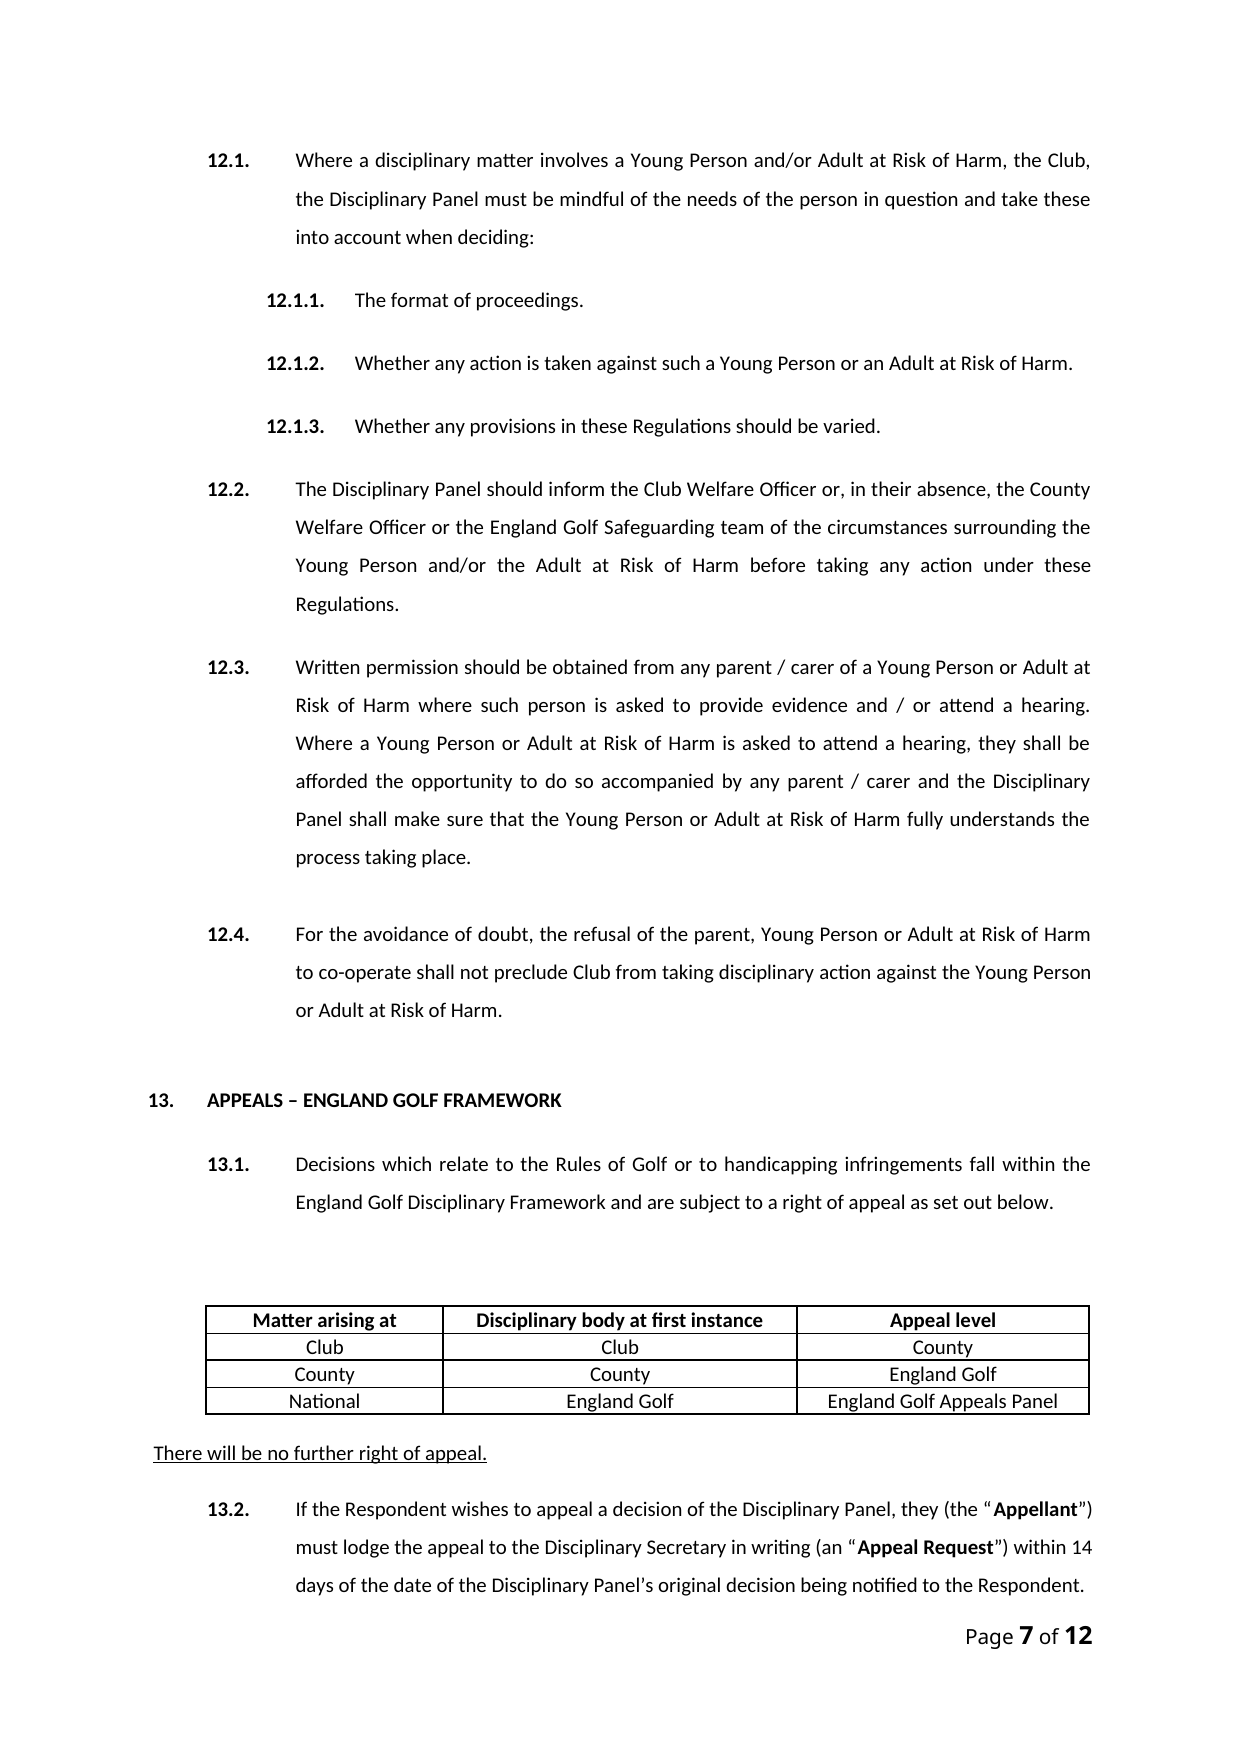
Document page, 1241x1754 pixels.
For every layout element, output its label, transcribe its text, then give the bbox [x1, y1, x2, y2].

table_cell County [444, 1361, 796, 1386]
table_cell England Golf Appeals Panel [798, 1388, 1088, 1413]
list APPEALS – ENGLAND GOLF FRAMEWORK [148, 1088, 1092, 1113]
text There will be no further right of appeal. [148, 1440, 1092, 1466]
table_cell County [207, 1361, 442, 1386]
table_cell County [798, 1334, 1088, 1359]
list Whether any provisions in these Regulations should be varied. [266, 413, 1092, 439]
list The Disciplinary Panel should inform the Club Welfare Officer or, in their absence, the County Welfare Officer or the England Golf Safeguarding team of the circumstances surrounding the Young Person and/or the Adult at Risk of Harm before taking any action under these Regulations. [207, 476, 1092, 616]
list Decisions which relate to the Rules of Golf or to handicapping infringements fall within the England Golf Disciplinary Framework and are subject to a right of appeal as set out below. [207, 1151, 1092, 1214]
list For the avoidance of doubt, the refusal of the parent, Young Person or Adult at Risk of Harm to co-operate shall not preclude Club from taking disciplinary action against the Young Person or Adult at Risk of Harm. [207, 921, 1092, 1022]
table_cell England Golf [444, 1388, 796, 1413]
list Whether any action is taken against such a Young Person or an Adult at Risk of Harm. [266, 350, 1092, 376]
list Where a disciplinary matter involves a Young Person and/or Adult at Risk of Harm, the Club, the Disciplinary Panel must be mindful of the needs of the person in question and take these into account when deciding: [207, 148, 1092, 249]
list Written permission should be obtained from any parent / carer of a Young Person or Adult at Risk of Harm where such person is asked to provide evidence and / or attend a hearing. Where a Young Person or Adult at Risk of Harm is asked to attend a hearing, they shall be afforded the opportunity to do so accompanied by any parent / carer and the Disciplinary Panel shall make sure that the Young Person or Adult at Risk of Harm fully understands the process taking place. [207, 654, 1092, 870]
list If the Respondent wishes to appeal a decision of the Disciplinary Panel, they (the “Appellant”) must lodge the appeal to the Disciplinary Secretary in writing (an “Appeal Request”) within 14 days of the date of the Disciplinary Panel’s original decision being notified to the Respondent. [207, 1496, 1092, 1598]
table_header Disciplinary body at first instance [444, 1307, 796, 1332]
table_cell Club [207, 1334, 442, 1359]
table_header Appeal level [798, 1307, 1088, 1332]
table_header Matter arising at [207, 1307, 442, 1332]
table_cell Club [444, 1334, 796, 1359]
list The format of proceedings. [266, 287, 1092, 312]
table_cell National [207, 1388, 442, 1413]
table_cell England Golf [798, 1361, 1088, 1386]
